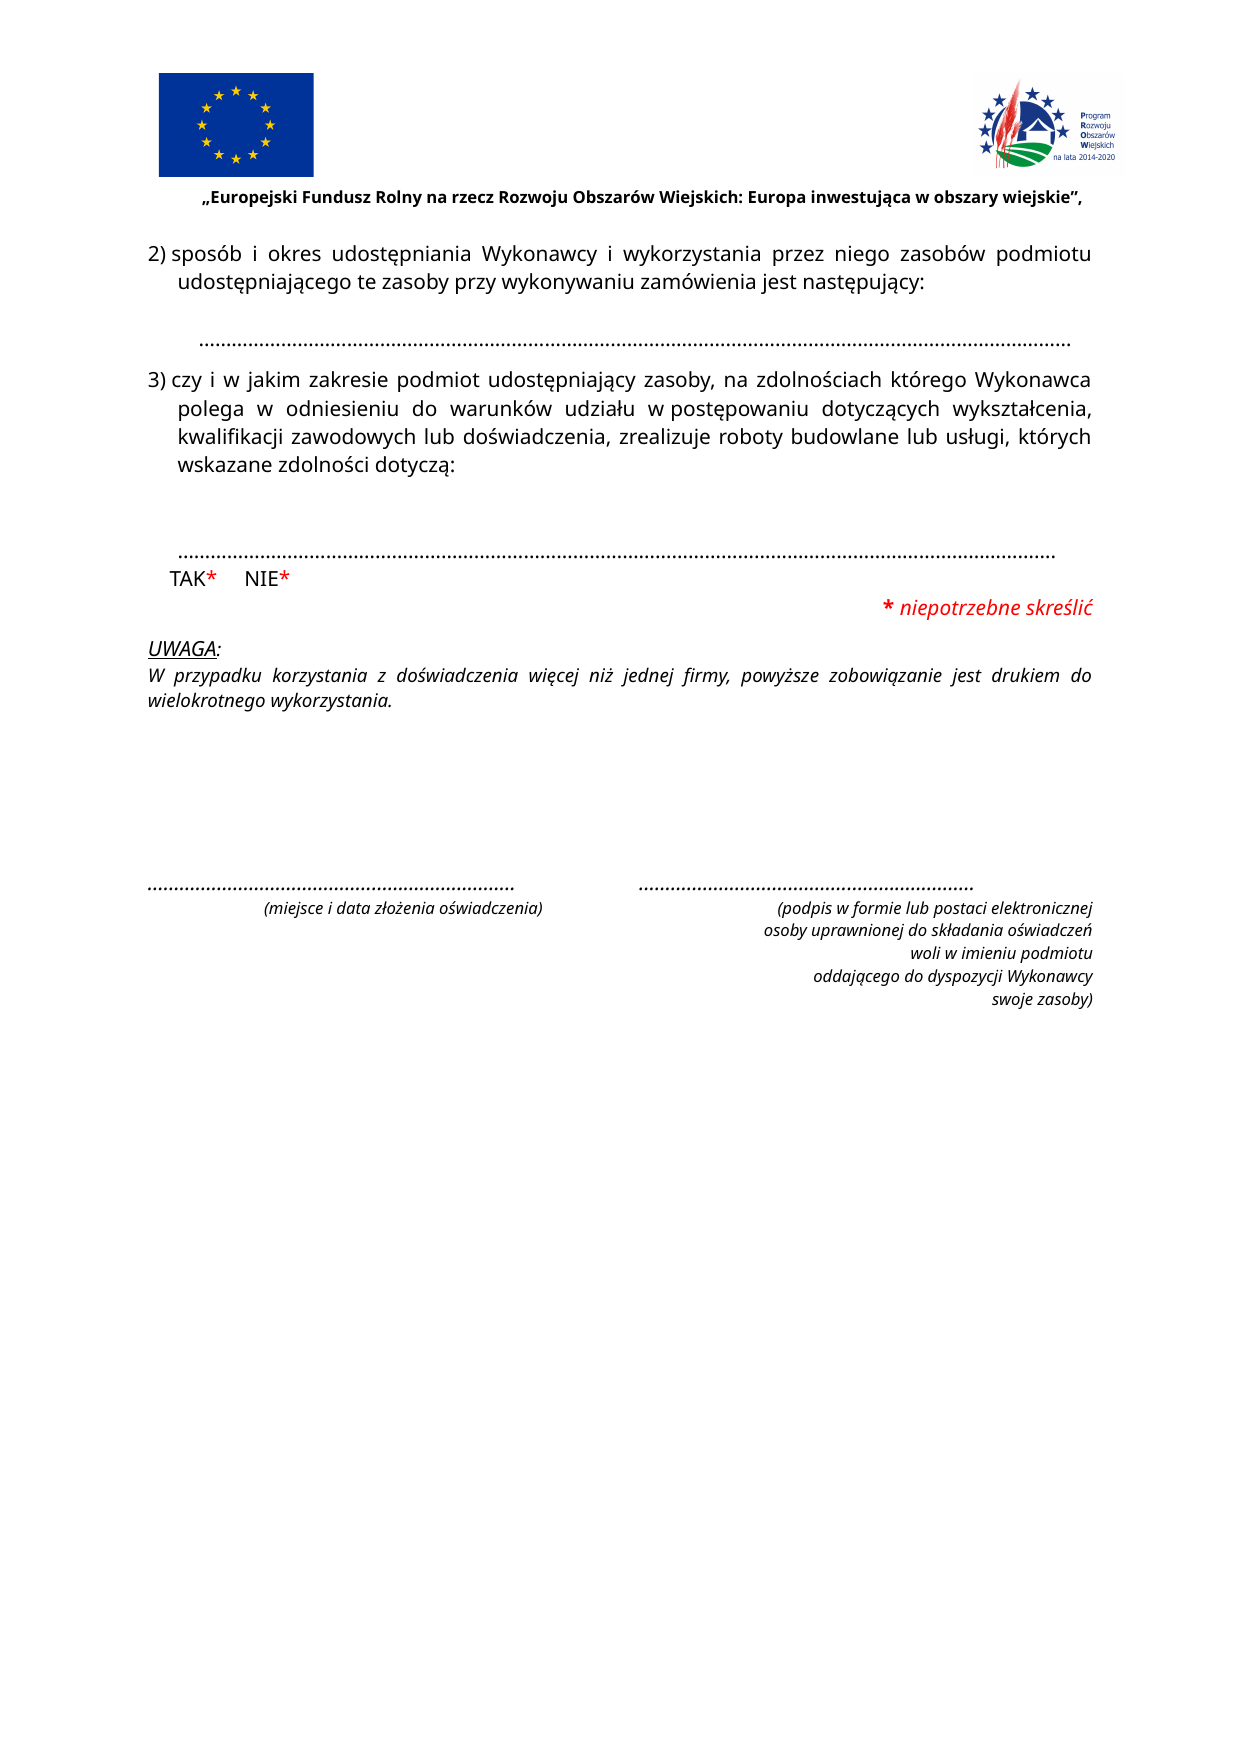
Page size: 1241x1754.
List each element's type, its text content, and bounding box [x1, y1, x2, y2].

picture [158, 73, 314, 177]
text oddającego do dyspozycji Wykonawcy swoje zasoby) [739, 964, 1093, 1010]
text osoby uprawnionej do składania oświadczeń [148, 919, 1093, 942]
text 3) czy i w jakim zakresie podmiot udostępniający zasoby, na zdolnościach którego Wykonawca polega w odniesieniu do warunków udziału w postępowaniu dotyczących wykształcenia, kwalifikacji zawodowych lub doświadczenia, zrealizuje roboty budowlane lub usługi, których wskazane zdolności dotyczą: [148, 365, 1093, 479]
text 2) sposób i okres udostępniania Wykonawcy i wykorzystania przez niego zasobów podmiotu udostępniającego te zasoby przy wykonywaniu zamówienia jest następujący: [148, 239, 1093, 296]
text …………………………………………………………… ……………………………………………………… [148, 868, 1093, 896]
text (miejsce i data złożenia oświadczenia) (podpis w formie lub postaci elektronicznej [148, 896, 1093, 919]
text W przypadku korzystania z doświadczenia więcej niż jednej firmy, powyższe zobowiązanie jest drukiem do wielokrotnego wykorzystania. [148, 662, 1093, 713]
text ……………………………………………………………………………………………………………………………………………. [177, 536, 1093, 564]
text …………………………………………………………………………………………………………………………………………… [177, 324, 1093, 353]
text TAK* NIE* [148, 564, 1093, 593]
text * niepotrzebne skreślić [177, 593, 1093, 621]
text woli w imieniu podmiotu [148, 942, 1093, 964]
text UWAGA: [148, 634, 1093, 662]
picture [972, 73, 1126, 177]
